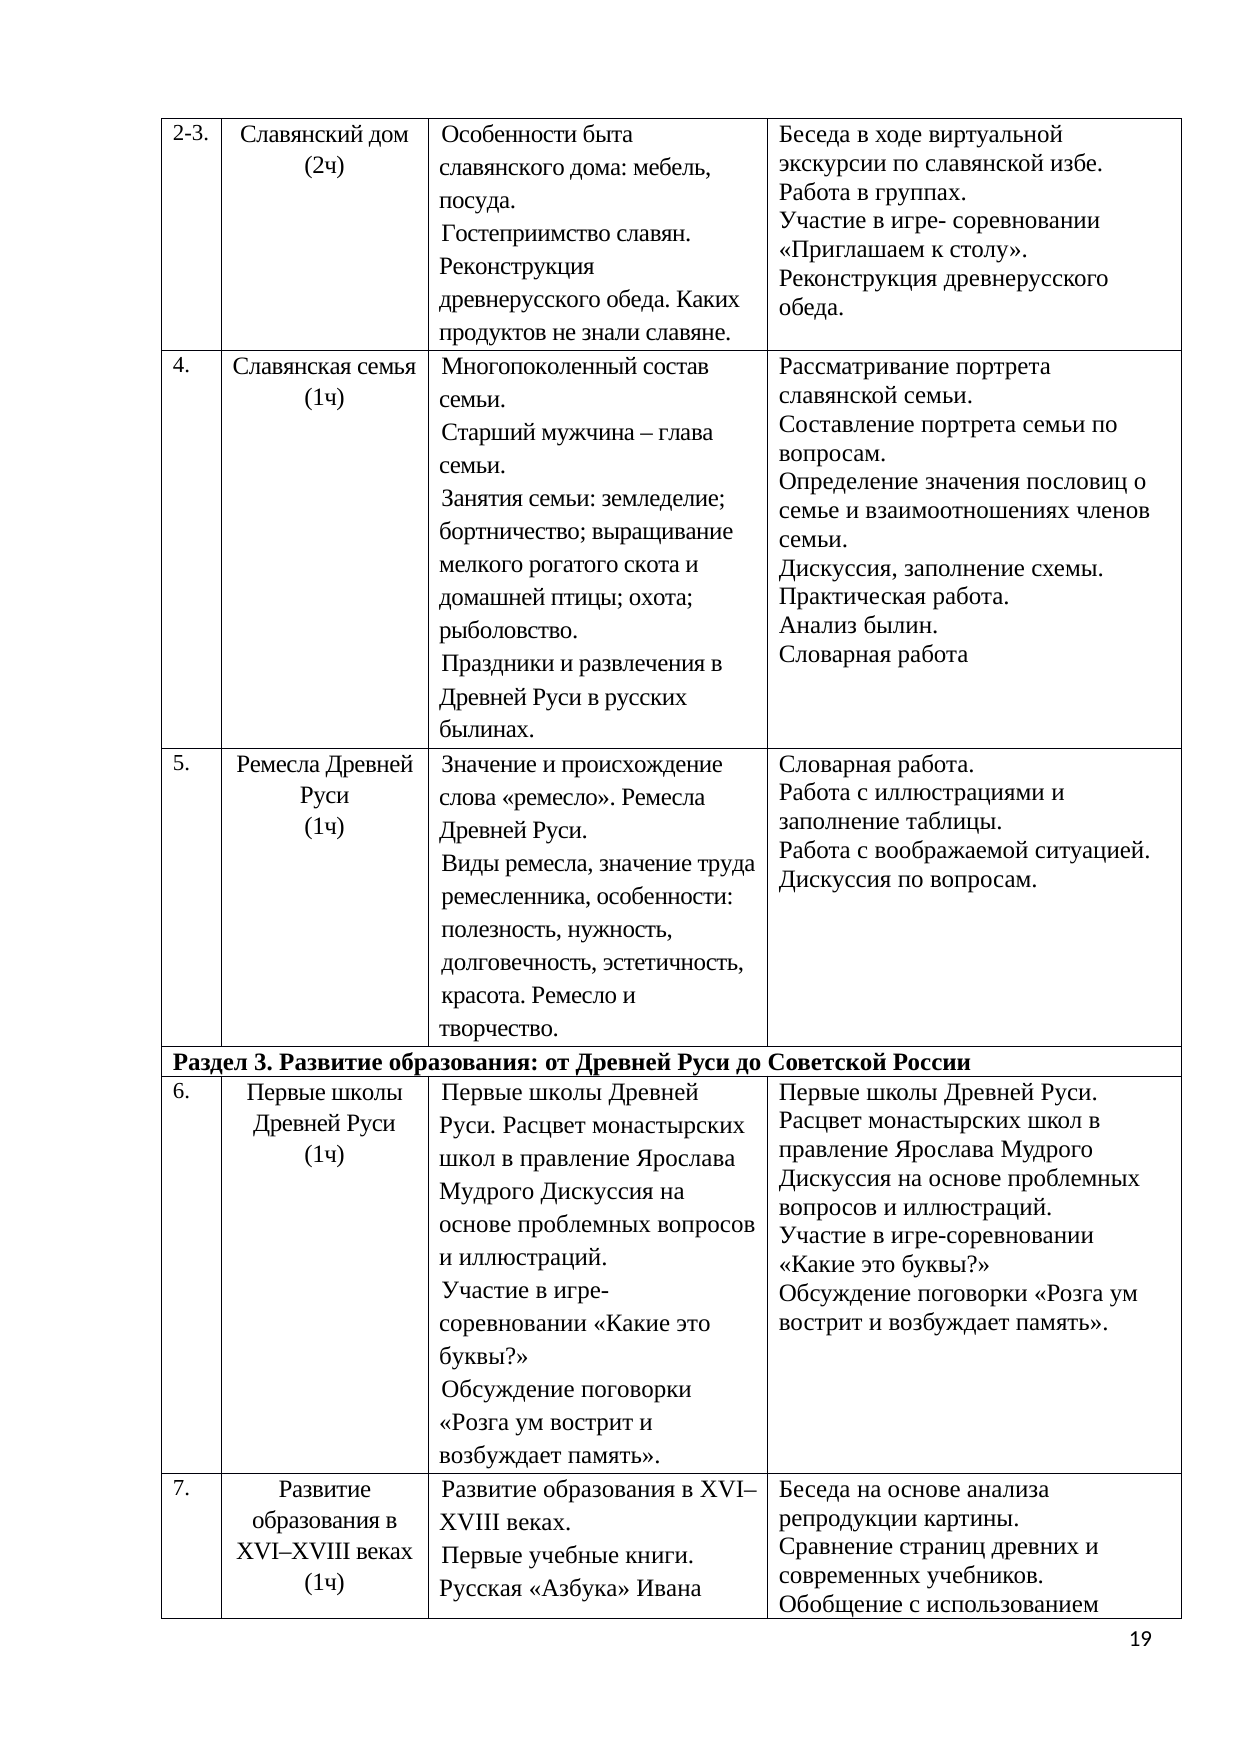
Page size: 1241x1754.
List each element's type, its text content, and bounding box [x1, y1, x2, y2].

table_cell Первые школы Древней Руси. Расцвет монастырских школ в правление Ярослава Мудрого Дискуссия на основе проблемных вопросов и иллюстраций. Участие в игре-соревновании «Какие это буквы?» Обсуждение поговорки «Розга ум вострит и возбуждает память». [429, 1077, 767, 1473]
table_cell Словарная работа. Работа с иллюстрациями и заполнение таблицы. Работа с воображаемой ситуацией. Дискуссия по вопросам. [768, 749, 1181, 1046]
table_cell Ремесла Древней Руси (1ч) [222, 749, 428, 1046]
table_cell Особенности быта славянского дома: мебель, посуда. Гостеприимство славян. Реконструкция древнерусского обеда. Каких продуктов не знали славяне. [429, 119, 767, 350]
table_cell Рассматривание портрета славянской семьи. Составление портрета семьи по вопросам. Определение значения пословиц о семье и взаимоотношениях членов семьи. Дискуссия, заполнение схемы. Практическая работа. Анализ былин. Словарная работа [768, 351, 1181, 748]
table_cell Раздел 3. Развитие образования: от Древней Руси до Советской России [162, 1047, 1181, 1076]
table_cell Первые школы Древней Руси. Расцвет монастырских школ в правление Ярослава Мудрого Дискуссия на основе проблемных вопросов и иллюстраций. Участие в игре-соревновании «Какие это буквы?» Обсуждение поговорки «Розга ум вострит и возбуждает память». [768, 1077, 1181, 1473]
table_cell 7. [162, 1474, 221, 1618]
table_cell 2-3. [162, 119, 221, 350]
table_cell Славянская семья (1ч) [222, 351, 428, 748]
table_cell Беседа в ходе виртуальной экскурсии по славянской избе. Работа в группах. Участие в игре- соревновании «Приглашаем к столу». Реконструкция древнерусского обеда. [768, 119, 1181, 350]
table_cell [222, 1474, 428, 1618]
table_cell 6. [162, 1077, 221, 1473]
table_cell 4. [162, 351, 221, 748]
table_cell Значение и происхождение слова «ремесло». Ремесла Древней Руси. Виды ремесла, значение труда ремесленника, особенности: полезность, нужность, долговечность, эстетичность, красота. Ремесло и творчество. [429, 749, 767, 1046]
table_cell 5. [162, 749, 221, 1046]
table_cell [429, 1474, 767, 1618]
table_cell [768, 1474, 1181, 1618]
table_cell Многопоколенный состав семьи. Старший мужчина – глава семьи. Занятия семьи: земледелие; бортничество; выращивание мелкого рогатого скота и домашней птицы; охота; рыболовство. Праздники и развлечения в Древней Руси в русских былинах. [429, 351, 767, 748]
table_cell Первые школы Древней Руси (1ч) [222, 1077, 428, 1473]
table_cell Славянский дом (2ч) [222, 119, 428, 350]
